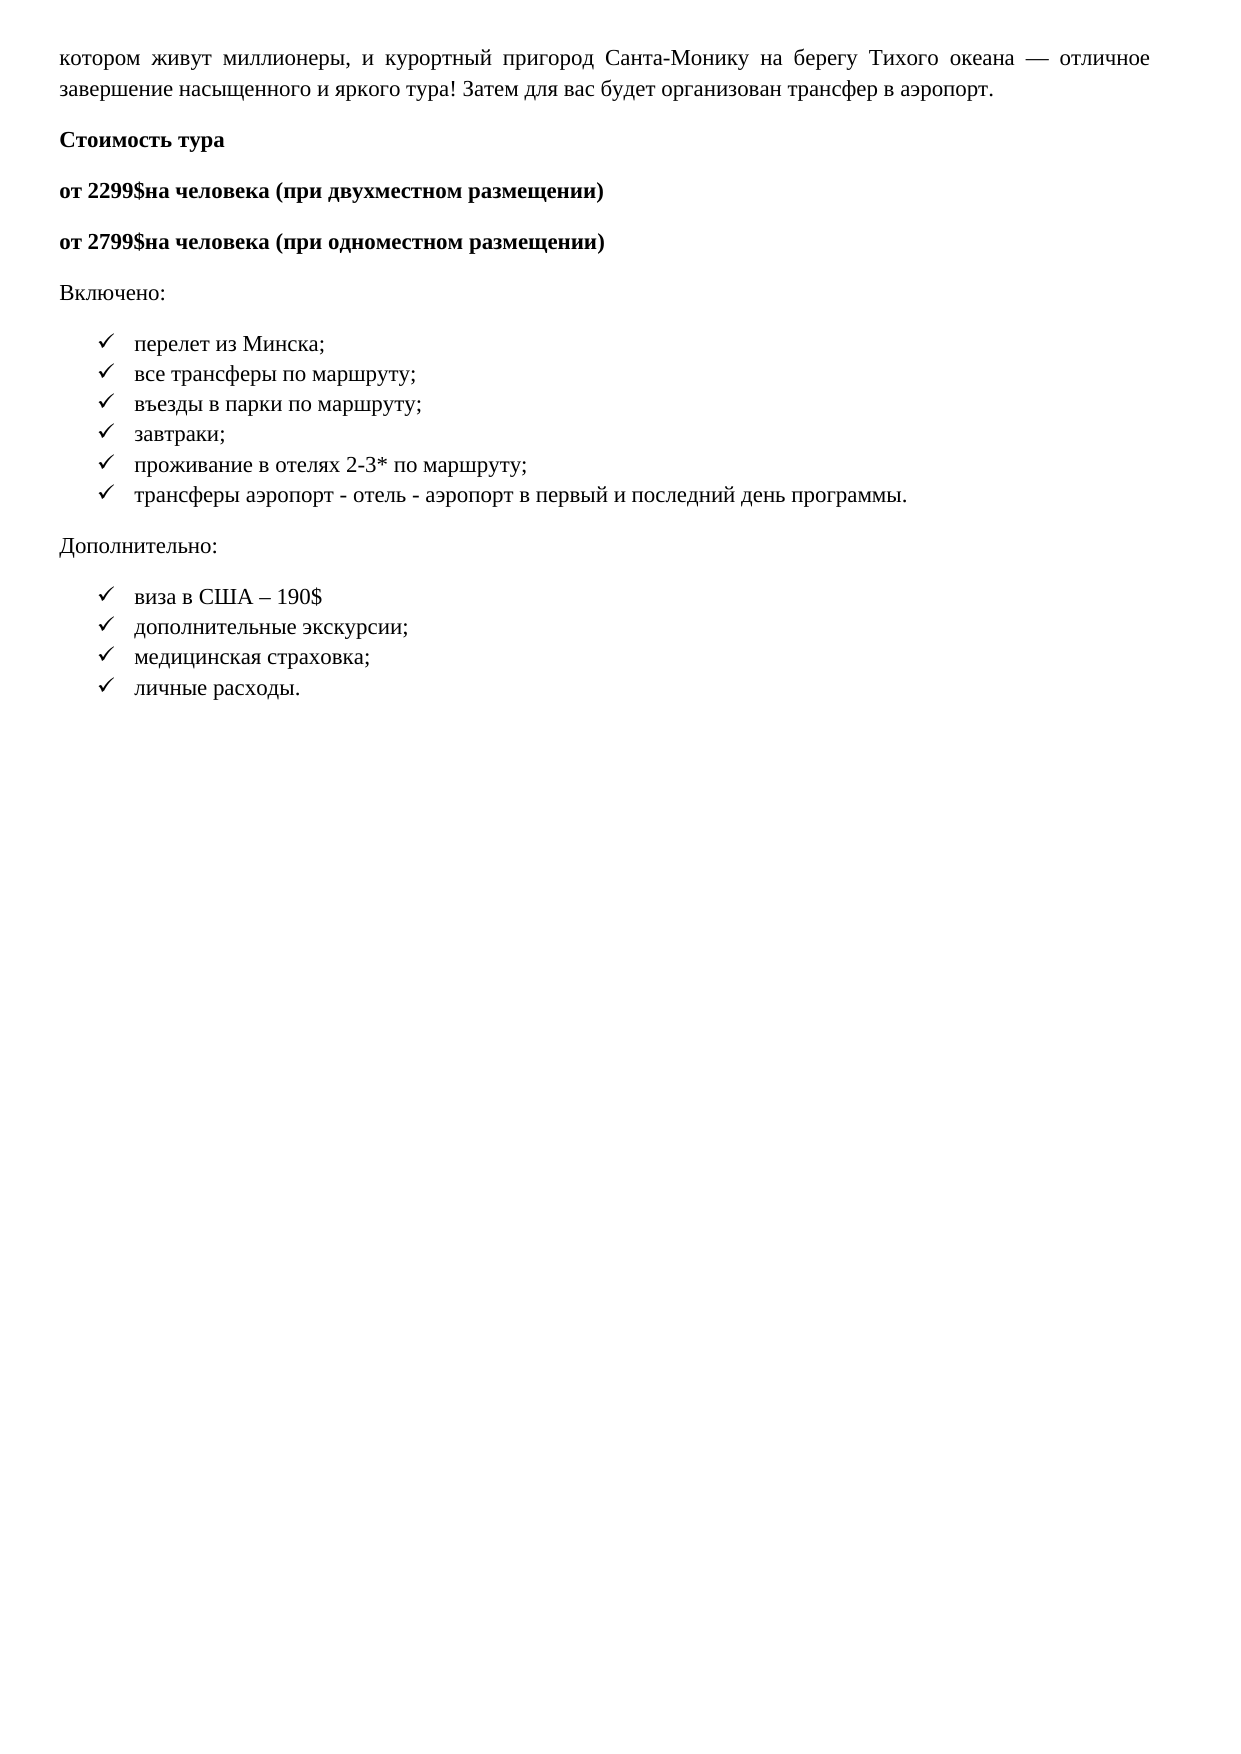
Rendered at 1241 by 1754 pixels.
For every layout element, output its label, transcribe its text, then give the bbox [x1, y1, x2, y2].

list все трансферы по маршруту; [97, 360, 1152, 386]
text Включено: [59, 279, 1152, 305]
list завтраки; [97, 420, 1152, 447]
list медицинская страховка; [97, 643, 1152, 670]
text Стоимость тура [59, 126, 1152, 152]
list дополнительные экскурсии; [97, 613, 1152, 639]
text от 2799$на человека (при одноместном размещении) [59, 228, 1152, 254]
list виза в США – 190$ [97, 583, 1152, 609]
text Дополнительно: [59, 532, 1152, 558]
list личные расходы. [97, 673, 1152, 700]
list трансферы аэропорт - отель - аэропорт в первый и последний день программы. [97, 481, 1152, 507]
list перелет из Минска; [97, 330, 1152, 356]
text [59, 44, 1152, 101]
text от 2299$на человека (при двухместном размещении) [59, 177, 1152, 203]
list проживание в отелях 2-3* по маршруту; [97, 451, 1152, 477]
list въезды в парки по маршруту; [97, 390, 1152, 417]
